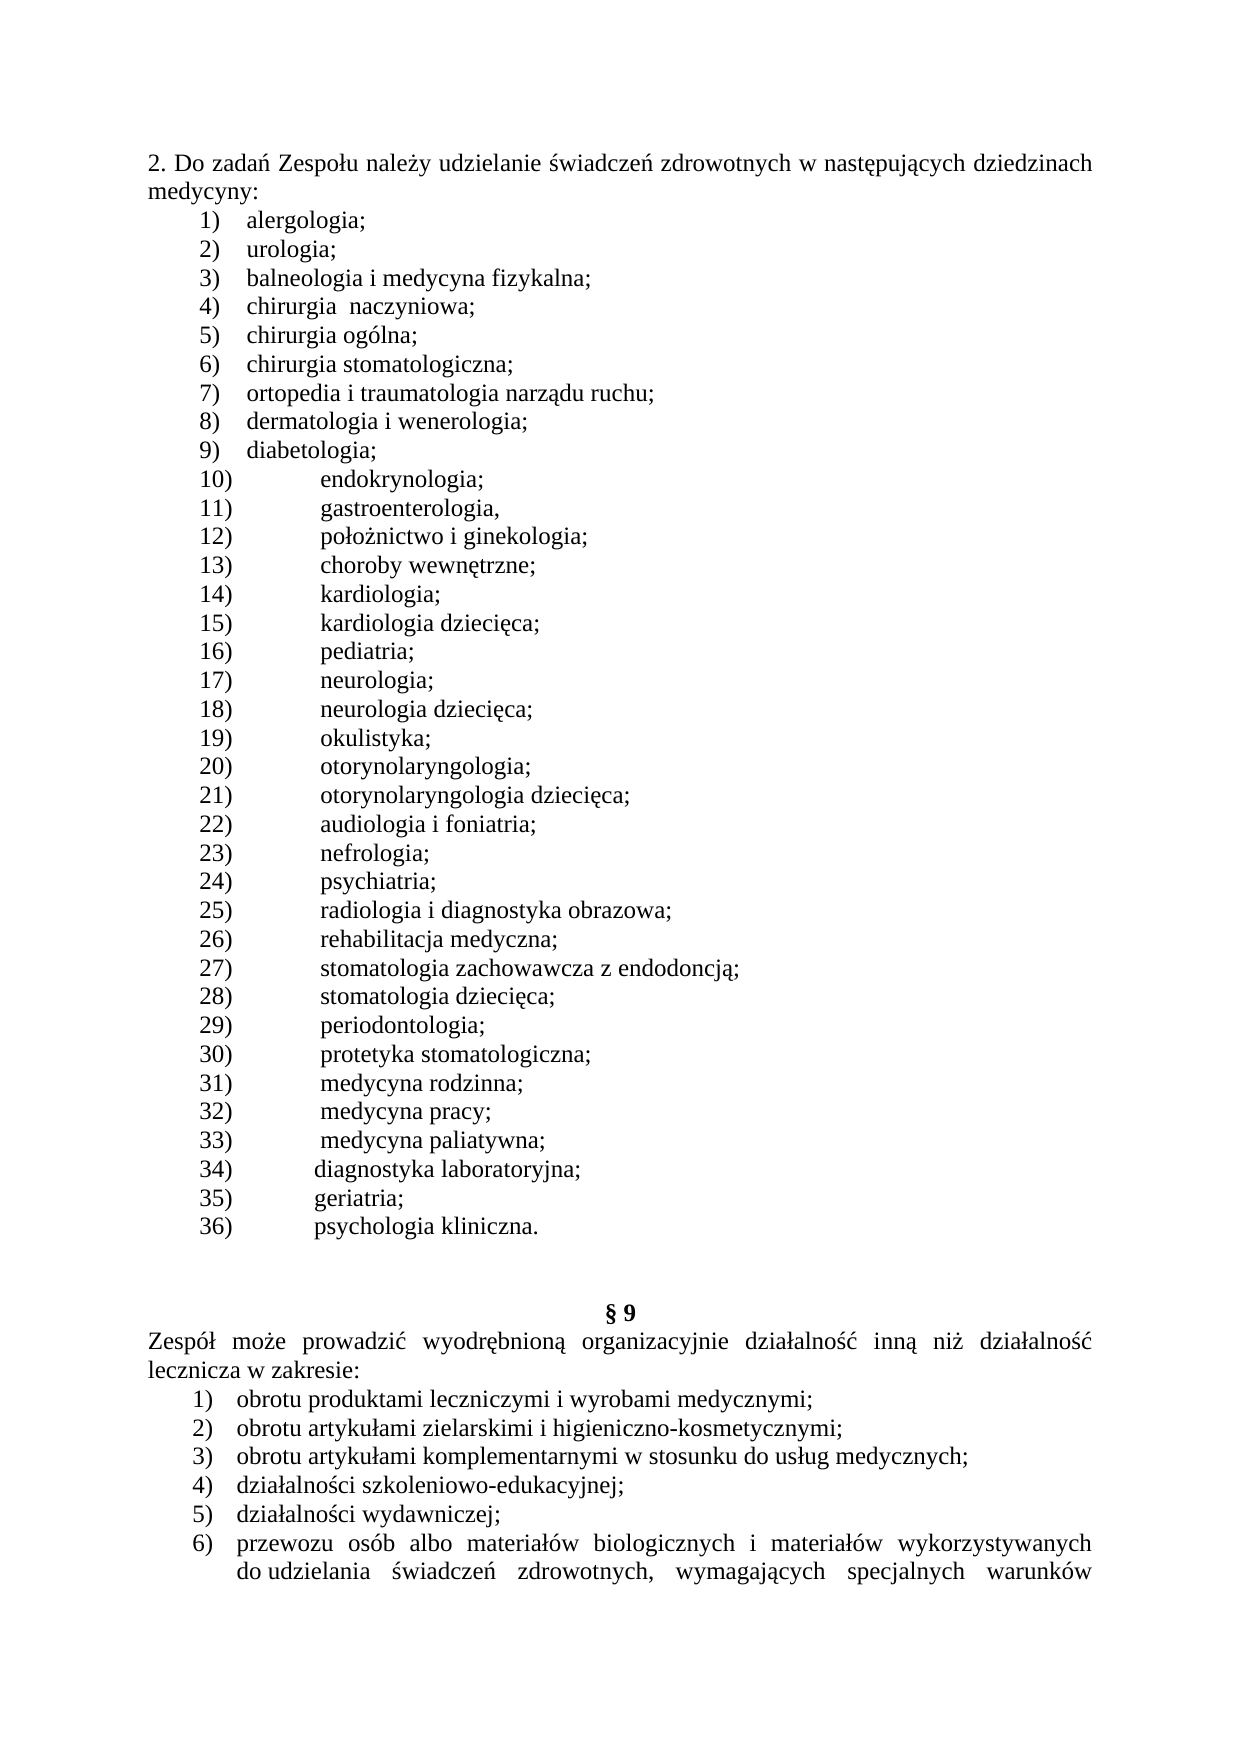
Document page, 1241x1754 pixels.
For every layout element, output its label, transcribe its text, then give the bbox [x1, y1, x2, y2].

list urologia; [199, 234, 1092, 263]
list geriatria; [199, 1183, 1092, 1211]
list chirurgia naczyniowa; [199, 291, 1092, 320]
list neurologia; [199, 665, 1092, 694]
list medycyna pracy; [199, 1096, 1092, 1125]
list diabetologia; [199, 435, 1092, 464]
list kardiologia dziecięca; [199, 608, 1092, 636]
list choroby wewnętrzne; [199, 550, 1092, 579]
list chirurgia stomatologiczna; [199, 349, 1092, 378]
list otorynolaryngologia; [199, 751, 1092, 780]
list pediatria; [199, 636, 1092, 665]
list endokrynologia; [199, 464, 1092, 493]
list alergologia; [199, 205, 1092, 234]
text Zespół może prowadzić wyodrębnioną organizacyjnie działalność inną niż działalność lecznicza w zakresie: [148, 1326, 1092, 1384]
list stomatologia zachowawcza z endodoncją; [199, 953, 1092, 981]
list obrotu artykułami komplementarnymi w stosunku do usług medycznych; [192, 1441, 1092, 1470]
list działalności szkoleniowo-edukacyjnej; [192, 1470, 1092, 1499]
list ortopedia i traumatologia narządu ruchu; [199, 378, 1092, 406]
list protetyka stomatologiczna; [199, 1039, 1092, 1068]
list obrotu artykułami zielarskimi i higieniczno-kosmetycznymi; [192, 1413, 1092, 1441]
list obrotu produktami leczniczymi i wyrobami medycznymi; [192, 1384, 1092, 1413]
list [192, 1528, 1092, 1585]
list rehabilitacja medyczna; [199, 924, 1092, 953]
list chirurgia ogólna; [199, 320, 1092, 349]
list dermatologia i wenerologia; [199, 406, 1092, 435]
list psychologia kliniczna. [199, 1211, 1092, 1240]
list periodontologia; [199, 1010, 1092, 1039]
list położnictwo i ginekologia; [199, 521, 1092, 550]
list audiologia i foniatria; [199, 809, 1092, 838]
list stomatologia dziecięca; [199, 981, 1092, 1010]
list balneologia i medycyna fizykalna; [199, 263, 1092, 291]
list diagnostyka laboratoryjna; [199, 1154, 1092, 1183]
text 2. Do zadań Zespołu należy udzielanie świadczeń zdrowotnych w następujących dziedzinach medycyny: [148, 148, 1092, 205]
list medycyna rodzinna; [199, 1068, 1092, 1096]
list neurologia dziecięca; [199, 694, 1092, 723]
list nefrologia; [199, 838, 1092, 866]
list działalności wydawniczej; [192, 1499, 1092, 1528]
list radiologia i diagnostyka obrazowa; [199, 895, 1092, 924]
list kardiologia; [199, 579, 1092, 608]
list okulistyka; [199, 723, 1092, 751]
text § 9 [148, 1298, 1092, 1326]
list medycyna paliatywna; [199, 1125, 1092, 1154]
list gastroenterologia, [199, 493, 1092, 521]
list otorynolaryngologia dziecięca; [199, 780, 1092, 809]
list psychiatria; [199, 866, 1092, 895]
